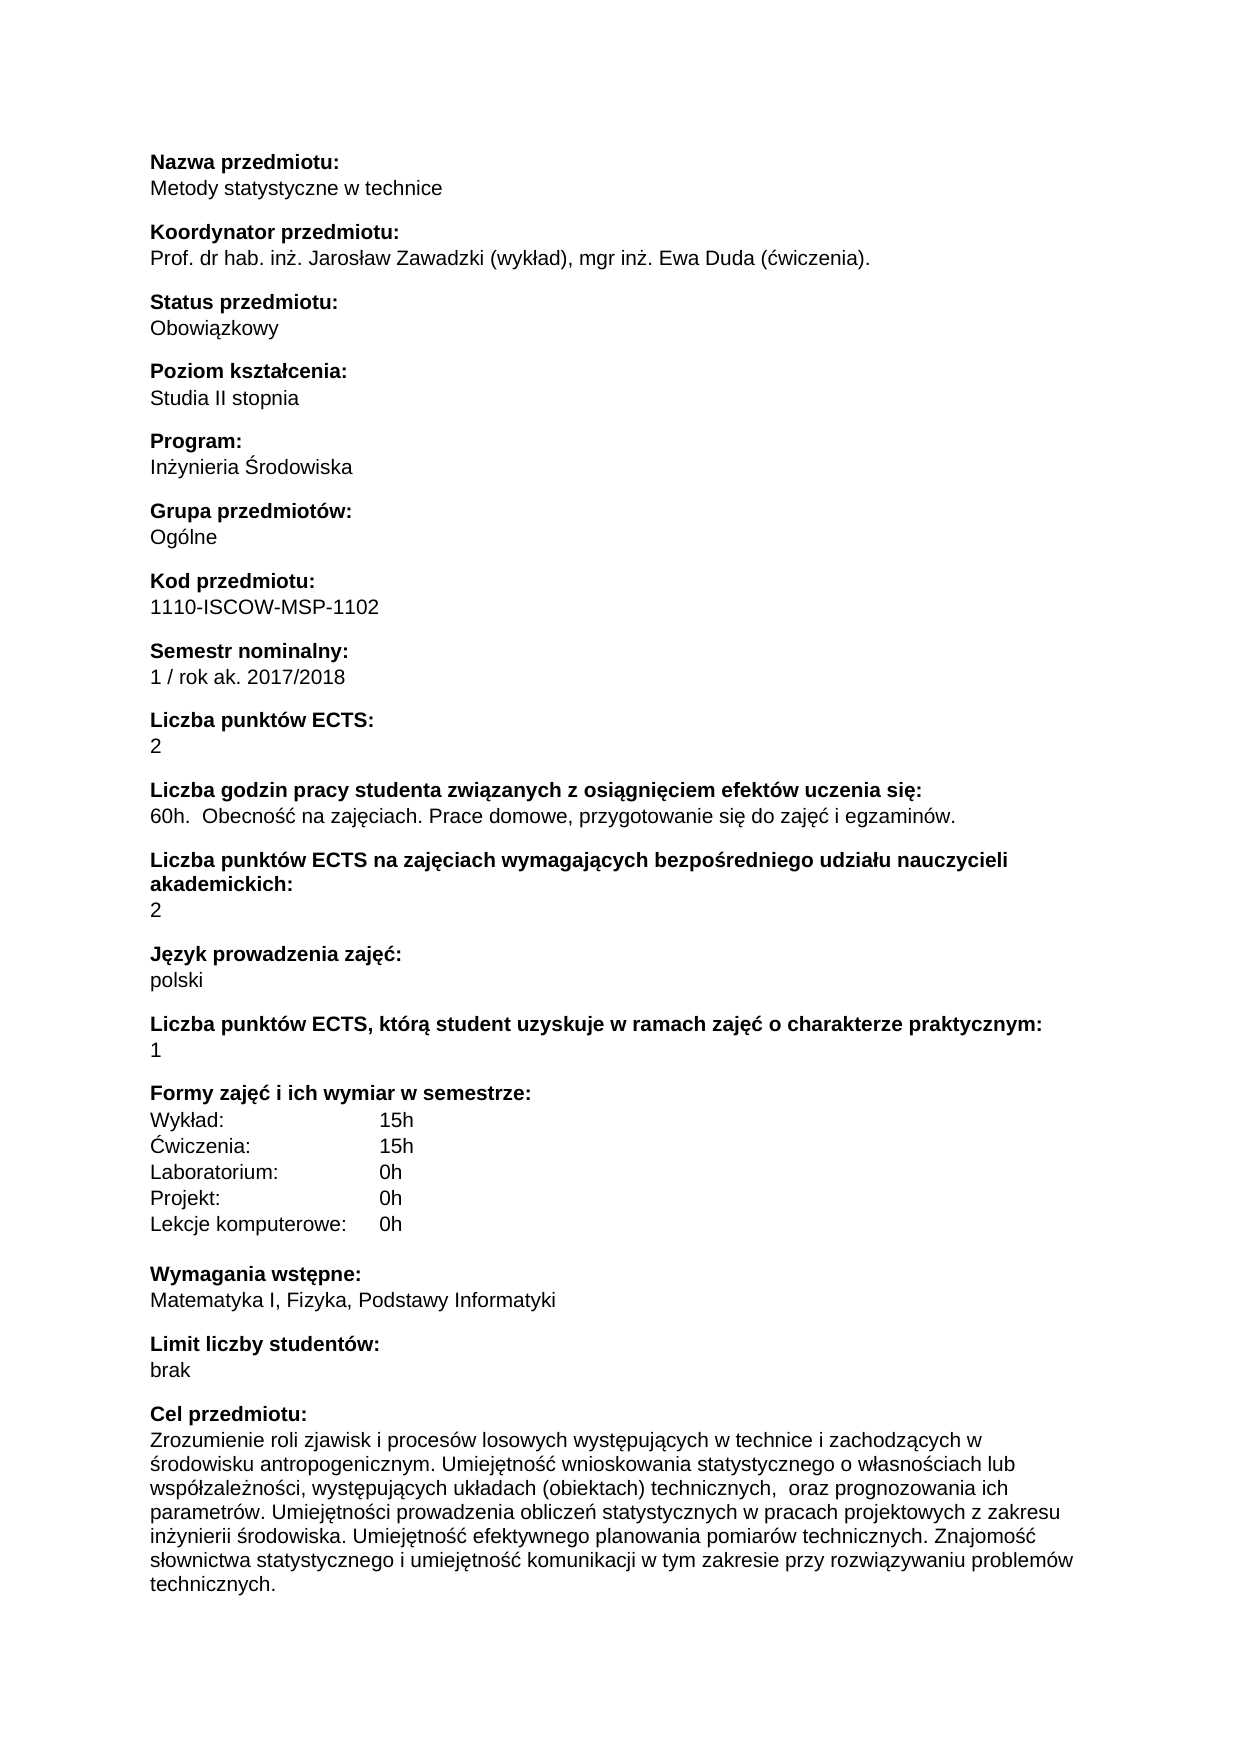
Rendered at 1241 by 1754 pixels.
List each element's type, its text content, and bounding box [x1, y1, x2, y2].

table_cell Lekcje komputerowe: [140, 1212, 367, 1236]
text Język prowadzenia zajęć: [150, 942, 1090, 966]
text Cel przedmiotu: [150, 1402, 1090, 1426]
text brak [150, 1358, 1090, 1382]
text Wymagania wstępne: [150, 1262, 1090, 1286]
text 2 [150, 734, 1090, 758]
text Liczba godzin pracy studenta związanych z osiągnięciem efektów uczenia się: [150, 778, 1090, 802]
text Metody statystyczne w technice [150, 176, 1090, 200]
text 1110-ISCOW-MSP-1102 [150, 595, 1090, 619]
text Prof. dr hab. inż. Jarosław Zawadzki (wykład), mgr inż. Ewa Duda (ćwiczenia). [150, 246, 1090, 270]
text polski [150, 968, 1090, 992]
table_cell Ćwiczenia: [140, 1134, 367, 1158]
text Liczba punktów ECTS: [150, 708, 1090, 732]
text Studia II stopnia [150, 385, 1090, 409]
text Koordynator przedmiotu: [150, 220, 1090, 244]
text Kod przedmiotu: [150, 569, 1090, 593]
text Grupa przedmiotów: [150, 499, 1090, 523]
text Zrozumienie roli zjawisk i procesów losowych występujących w technice i zachodzących w środowisku antropogenicznym. Umiejętność wnioskowania statystycznego o własnościach lub współzależności, występujących układach (obiektach) technicznych, oraz prognozowania ich parametrów. Umiejętności prowadzenia obliczeń statystycznych w pracach projektowych z zakresu inżynierii środowiska. Umiejętność efektywnego planowania pomiarów technicznych. Znajomość słownictwa statystycznego i umiejętność komunikacji w tym zakresie przy rozwiązywaniu problemów technicznych. [150, 1428, 1090, 1595]
table_cell 0h [369, 1184, 597, 1210]
text Inżynieria Środowiska [150, 455, 1090, 479]
text Matematyka I, Fizyka, Podstawy Informatyki [150, 1288, 1090, 1312]
text Poziom kształcenia: [150, 359, 1090, 383]
table_cell Laboratorium: [140, 1160, 367, 1184]
text Formy zajęć i ich wymiar w semestrze: [150, 1081, 1090, 1105]
text Semestr nominalny: [150, 638, 1090, 662]
table_cell 15h [369, 1132, 597, 1158]
table_cell Projekt: [140, 1186, 367, 1210]
text Obowiązkowy [150, 316, 1090, 339]
text Program: [150, 429, 1090, 453]
text Limit liczby studentów: [150, 1332, 1090, 1356]
text 1 / rok ak. 2017/2018 [150, 664, 1090, 688]
text 2 [150, 898, 1090, 922]
text Nazwa przedmiotu: [150, 150, 1090, 174]
table_header Wykład: [140, 1108, 367, 1132]
table_header 15h [369, 1108, 597, 1132]
table_cell 0h [369, 1210, 597, 1236]
text 1 [150, 1037, 1090, 1061]
text Ogólne [150, 525, 1090, 549]
text 60h. Obecność na zajęciach. Prace domowe, przygotowanie się do zajęć i egzaminów. [150, 804, 1090, 828]
text Liczba punktów ECTS, którą student uzyskuje w ramach zajęć o charakterze praktycznym: [150, 1011, 1090, 1035]
table_cell 0h [369, 1158, 597, 1184]
text Status przedmiotu: [150, 289, 1090, 313]
text Liczba punktów ECTS na zajęciach wymagających bezpośredniego udziału nauczycieli akademickich: [150, 848, 1090, 896]
